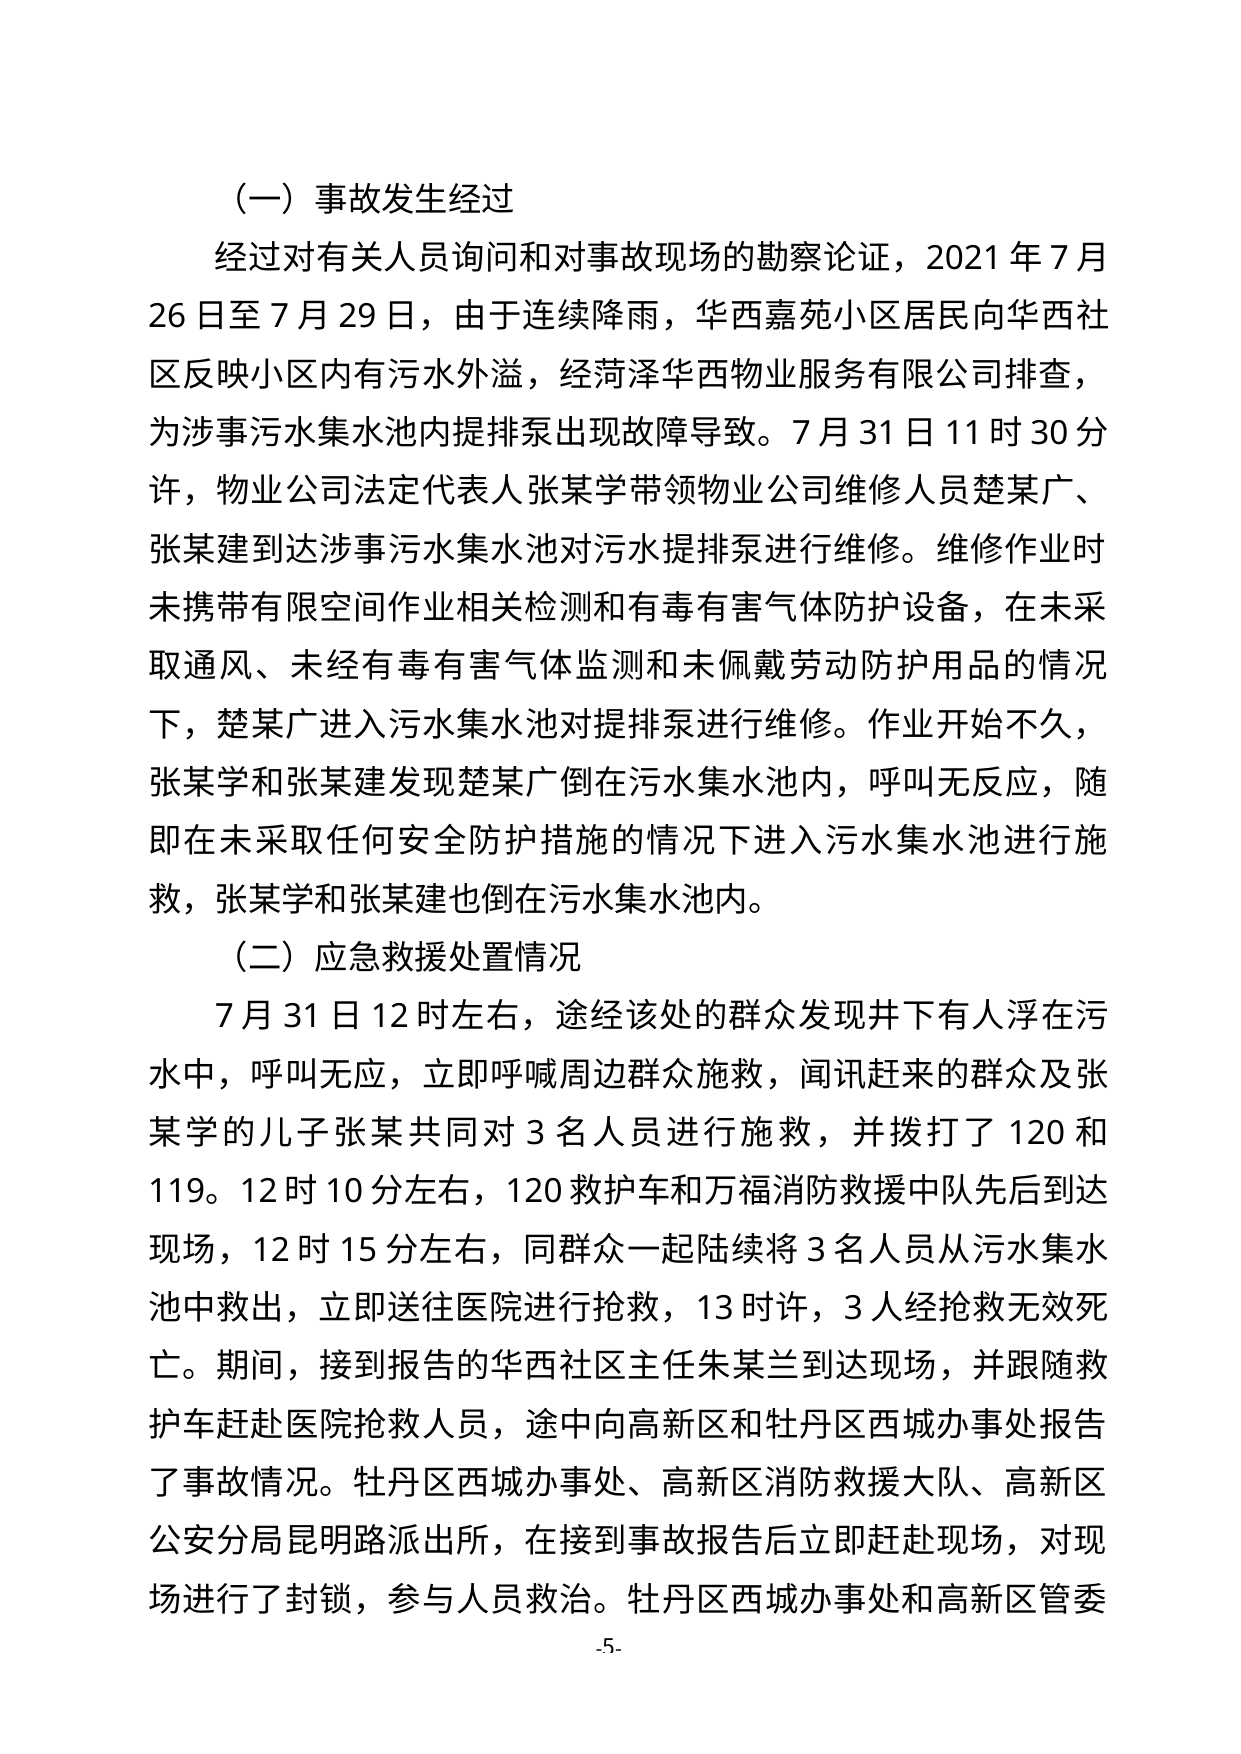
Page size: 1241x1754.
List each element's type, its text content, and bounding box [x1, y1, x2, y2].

text 经过对有关人员询问和对事故现场的勘察论证，2021年7月26日至7月29日，由于连续降雨，华西嘉苑小区居民向华西社区反映小区内有污水外溢，经菏泽华西物业服务有限公司排查，为涉事污水集水池内提排泵出现故障导致。7月31日11时30分许，物业公司法定代表人张某学带领物业公司维修人员楚某广、张某建到达涉事污水集水池对污水提排泵进行维修。维修作业时未携带有限空间作业相关检测和有毒有害气体防护设备，在未采取通风、未经有毒有害气体监测和未佩戴劳动防护用品的情况下，楚某广进入污水集水池对提排泵进行维修。作业开始不久，张某学和张某建发现楚某广倒在污水集水池内，呼叫无反应，随即在未采取任何安全防护措施的情况下进入污水集水池进行施救，张某学和张某建也倒在污水集水池内。 [148, 223, 1109, 923]
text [148, 981, 1109, 1623]
text （一）事故发生经过 [148, 164, 1109, 223]
text （二）应急救援处置情况 [148, 923, 1109, 981]
